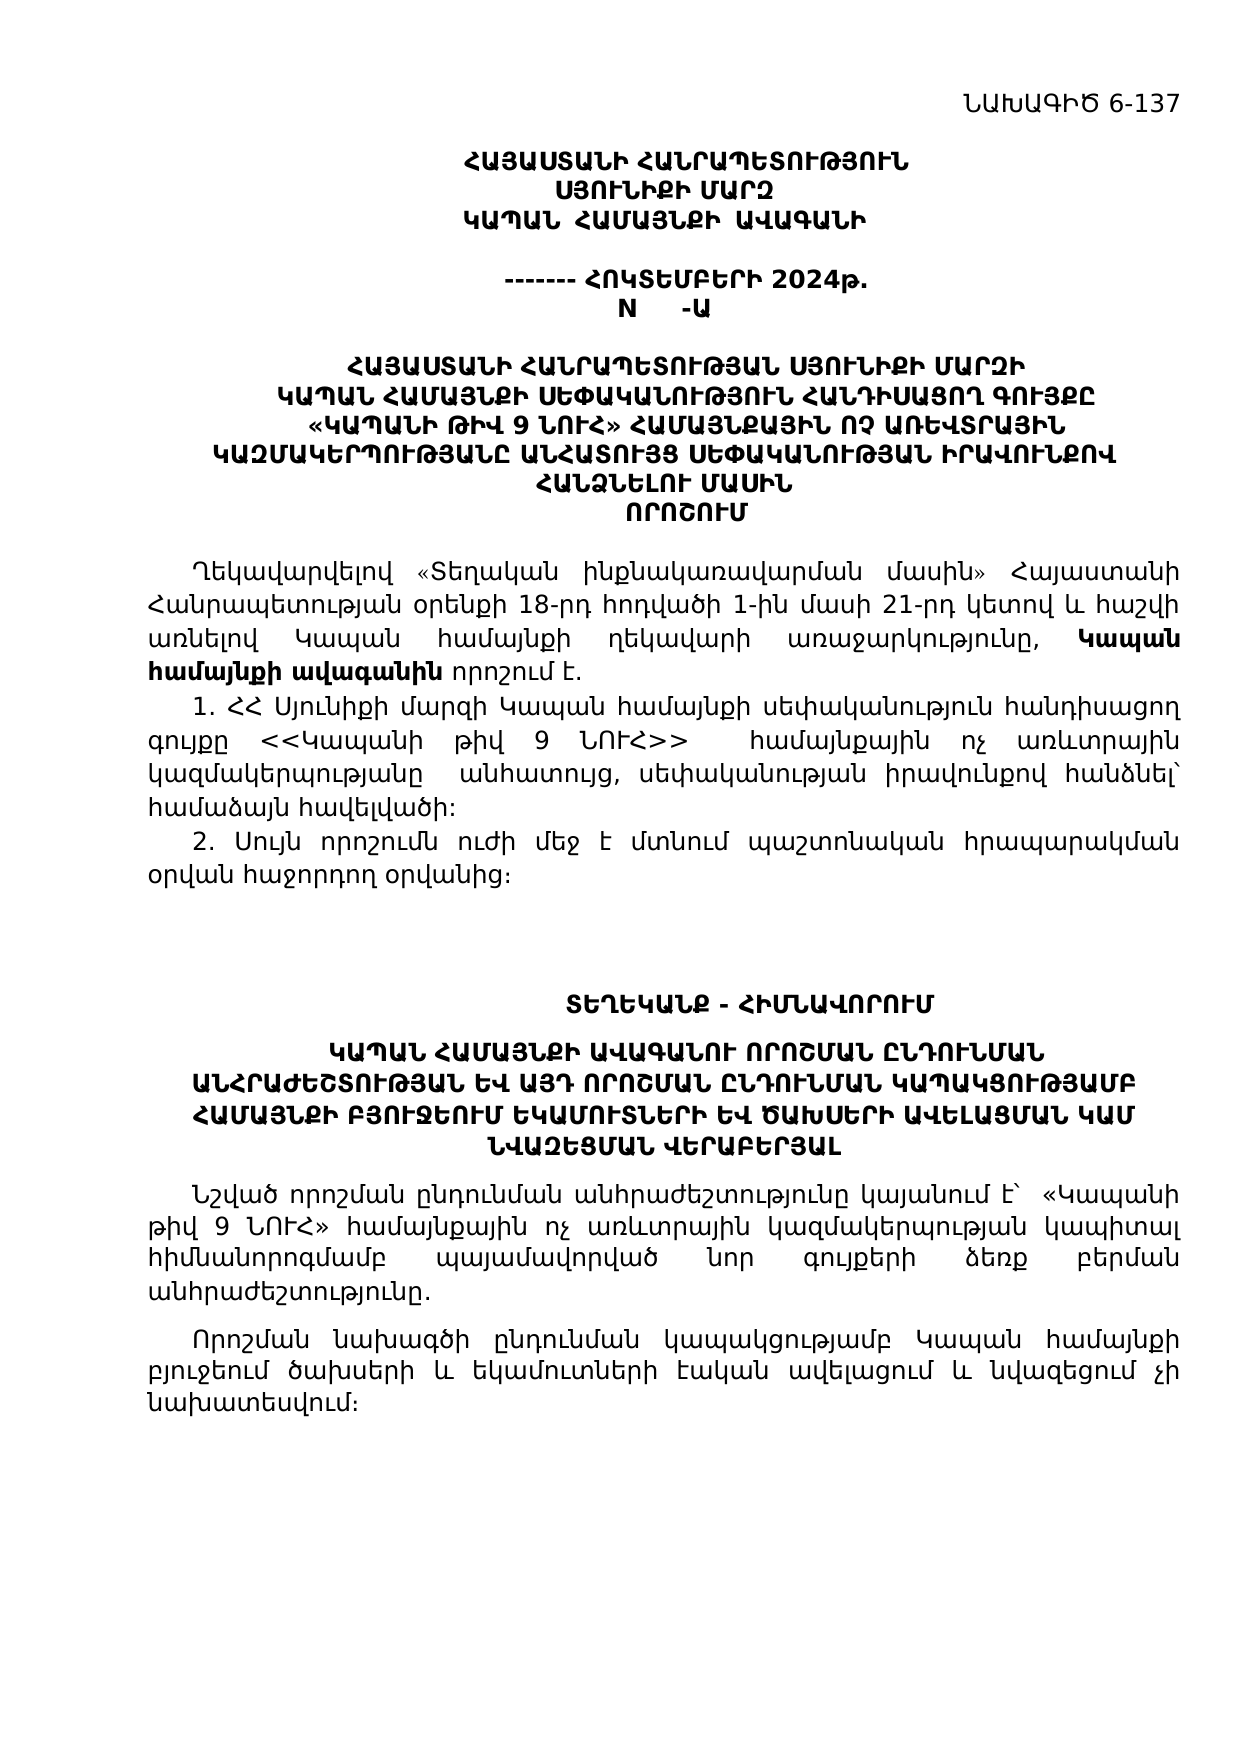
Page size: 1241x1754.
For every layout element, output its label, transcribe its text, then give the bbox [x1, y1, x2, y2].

text ՀԱՅԱՍՏԱՆԻ ՀԱՆՐԱՊԵՏՈՒԹՅԱՆ ՍՅՈՒՆԻՔԻ ՄԱՐԶԻ [147, 353, 1181, 382]
text ԿԱՊԱՆ ՀԱՄԱՅՆՔԻ ԱՎԱԳԱՆՈՒ ՈՐՈՇՄԱՆ ԸՆԴՈՒՆՄԱՆ ԱՆՀՐԱԺԵՇՏՈՒԹՅԱՆ ԵՎ ԱՅԴ ՈՐՈՇՄԱՆ ԸՆԴՈՒՆՄԱՆ ԿԱՊԱԿՑՈՒԹՅԱՄԲ ՀԱՄԱՅՆՔԻ ԲՅՈՒՋԵՈՒՄ ԵԿԱՄՈՒՏՆԵՐԻ ԵՎ ԾԱԽՍԵՐԻ ԱՎԵԼԱՑՄԱՆ ԿԱՄ ՆՎԱԶԵՑՄԱՆ ՎԵՐԱԲԵՐՅԱԼ [147, 1038, 1181, 1162]
text 2. Սույն որոշումն ուժի մեջ է մտնում պաշտոնական հրապարակման օրվան հաջորդող օրվանից։ [147, 827, 1181, 889]
text Ղեկավարվելով Տեղական ինքնակառավարման մասին Հայաստանի Հանրապետության օրենքի 18-րդ հոդվածի 1-ին մասի 21-րդ կետով և հաշվի առնելով Կապան համայնքի ղեկավարի առաջարկությունը, Կապան համայնքի ավագանին որոշում է. [147, 557, 1181, 687]
text ------- ՀՈԿՏԵՄԲԵՐԻ 2024թ. N -Ա [147, 265, 1181, 323]
text ՏԵՂԵԿԱՆՔ - ՀԻՄՆԱՎՈՐՈՒՄ [147, 990, 1181, 1019]
text 1․ ՀՀ Սյունիքի մարզի Կապան համայնքի սեփականություն հանդիսացող գույքը <<Կապանի թիվ 9 ՆՈՒՀ>> համայնքային ոչ առևտրային կազմակերպությանը անհատույց, սեփականության իրավունքով հանձնել՝ համաձայն հավելվածի: [147, 691, 1181, 822]
text ՈՐՈՇՈՒՄ [147, 498, 1181, 528]
text «ԿԱՊԱՆԻ ԹԻՎ 9 ՆՈՒՀ» ՀԱՄԱՅՆՔԱՅԻՆ ՈՉ ԱՌԵՎՏՐԱՅԻՆ ԿԱԶՄԱԿԵՐՊՈՒԹՅԱՆԸ ԱՆՀԱՏՈՒՅՑ ՍԵՓԱԿԱՆՈՒԹՅԱՆ ԻՐԱՎՈՒՆՔՈՎ ՀԱՆՁՆԵԼՈՒ ՄԱՍԻՆ [147, 411, 1181, 498]
text ՀԱՅԱՍՏԱՆԻ ՀԱՆՐԱՊԵՏՈՒԹՅՈՒՆ ՍՅՈՒՆԻՔԻ ՄԱՐԶ ԿԱՊԱՆ ՀԱՄԱՅՆՔԻ ԱՎԱԳԱՆԻ [147, 147, 1181, 236]
text ԿԱՊԱՆ ՀԱՄԱՅՆՔԻ ՍԵՓԱԿԱՆՈՒԹՅՈՒՆ ՀԱՆԴԻՍԱՑՈՂ ԳՈՒՅՔԸ [147, 382, 1181, 411]
text Նշված որոշման ընդունման անհրաժեշտությունը կայանում է՝ «Կապանի թիվ 9 ՆՈՒՀ» համայնքային ոչ առևտրային կազմակերպության կապիտալ հիմնանորոգմամբ պայամավորված նոր գույքերի ձեռք բերման անհրաժեշտությունը․ [147, 1181, 1181, 1306]
text ՆԱԽԱԳԻԾ 6-137 [147, 89, 1181, 118]
text Որոշման նախագծի ընդունման կապակցությամբ Կապան համայնքի բյուջեում ծախսերի և եկամուտների էական ավելացում և նվազեցում չի նախատեսվում։ [147, 1325, 1181, 1417]
